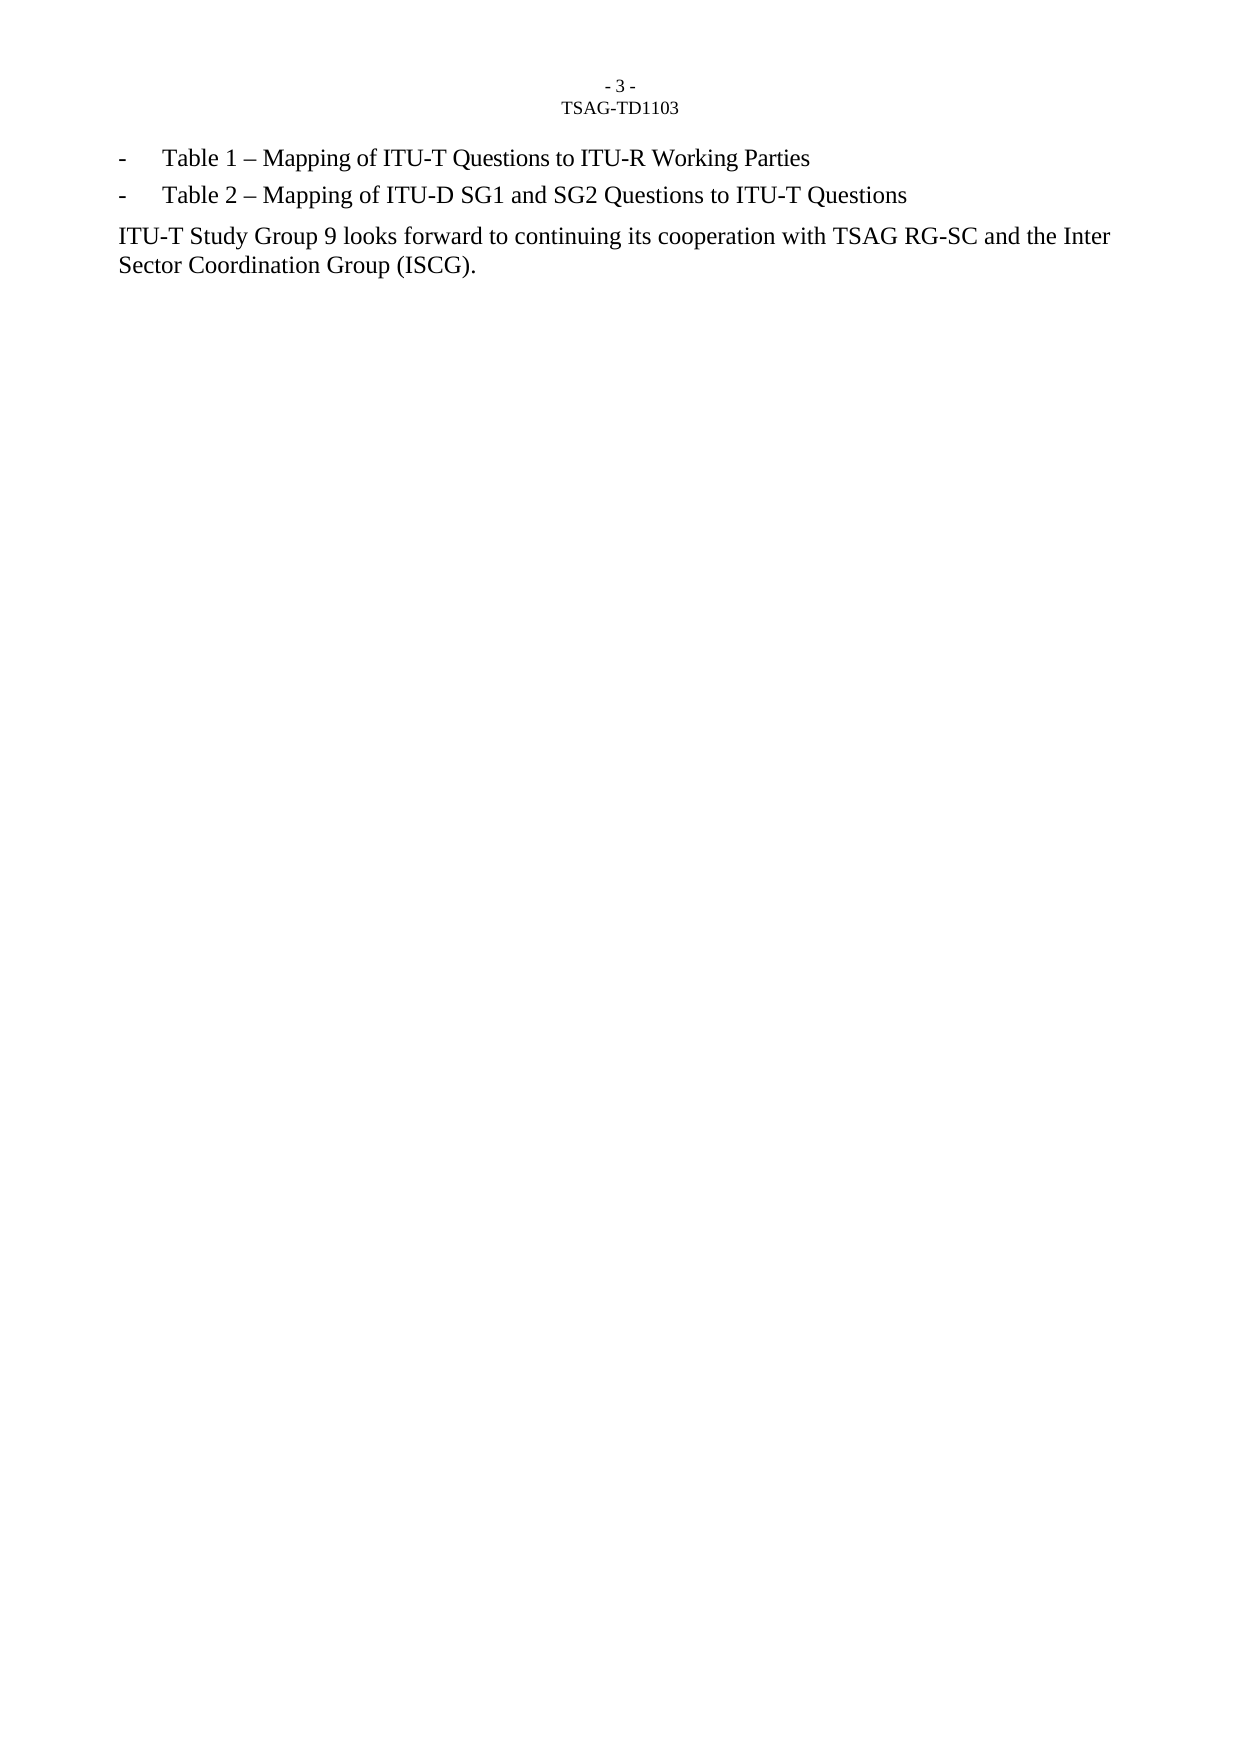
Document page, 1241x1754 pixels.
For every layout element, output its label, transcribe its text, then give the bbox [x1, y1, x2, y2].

text ITU-T Study Group 9 looks forward to continuing its cooperation with TSAG RG-SC and the Inter Sector Coordination Group (ISCG). [118, 221, 1122, 279]
list Table 2 – Mapping of ITU-D SG1 and SG2 Questions to ITU-T Questions [118, 180, 1122, 209]
list Table 1 – Mapping of ITU-T Questions to ITU-R Working Parties [118, 143, 1122, 172]
